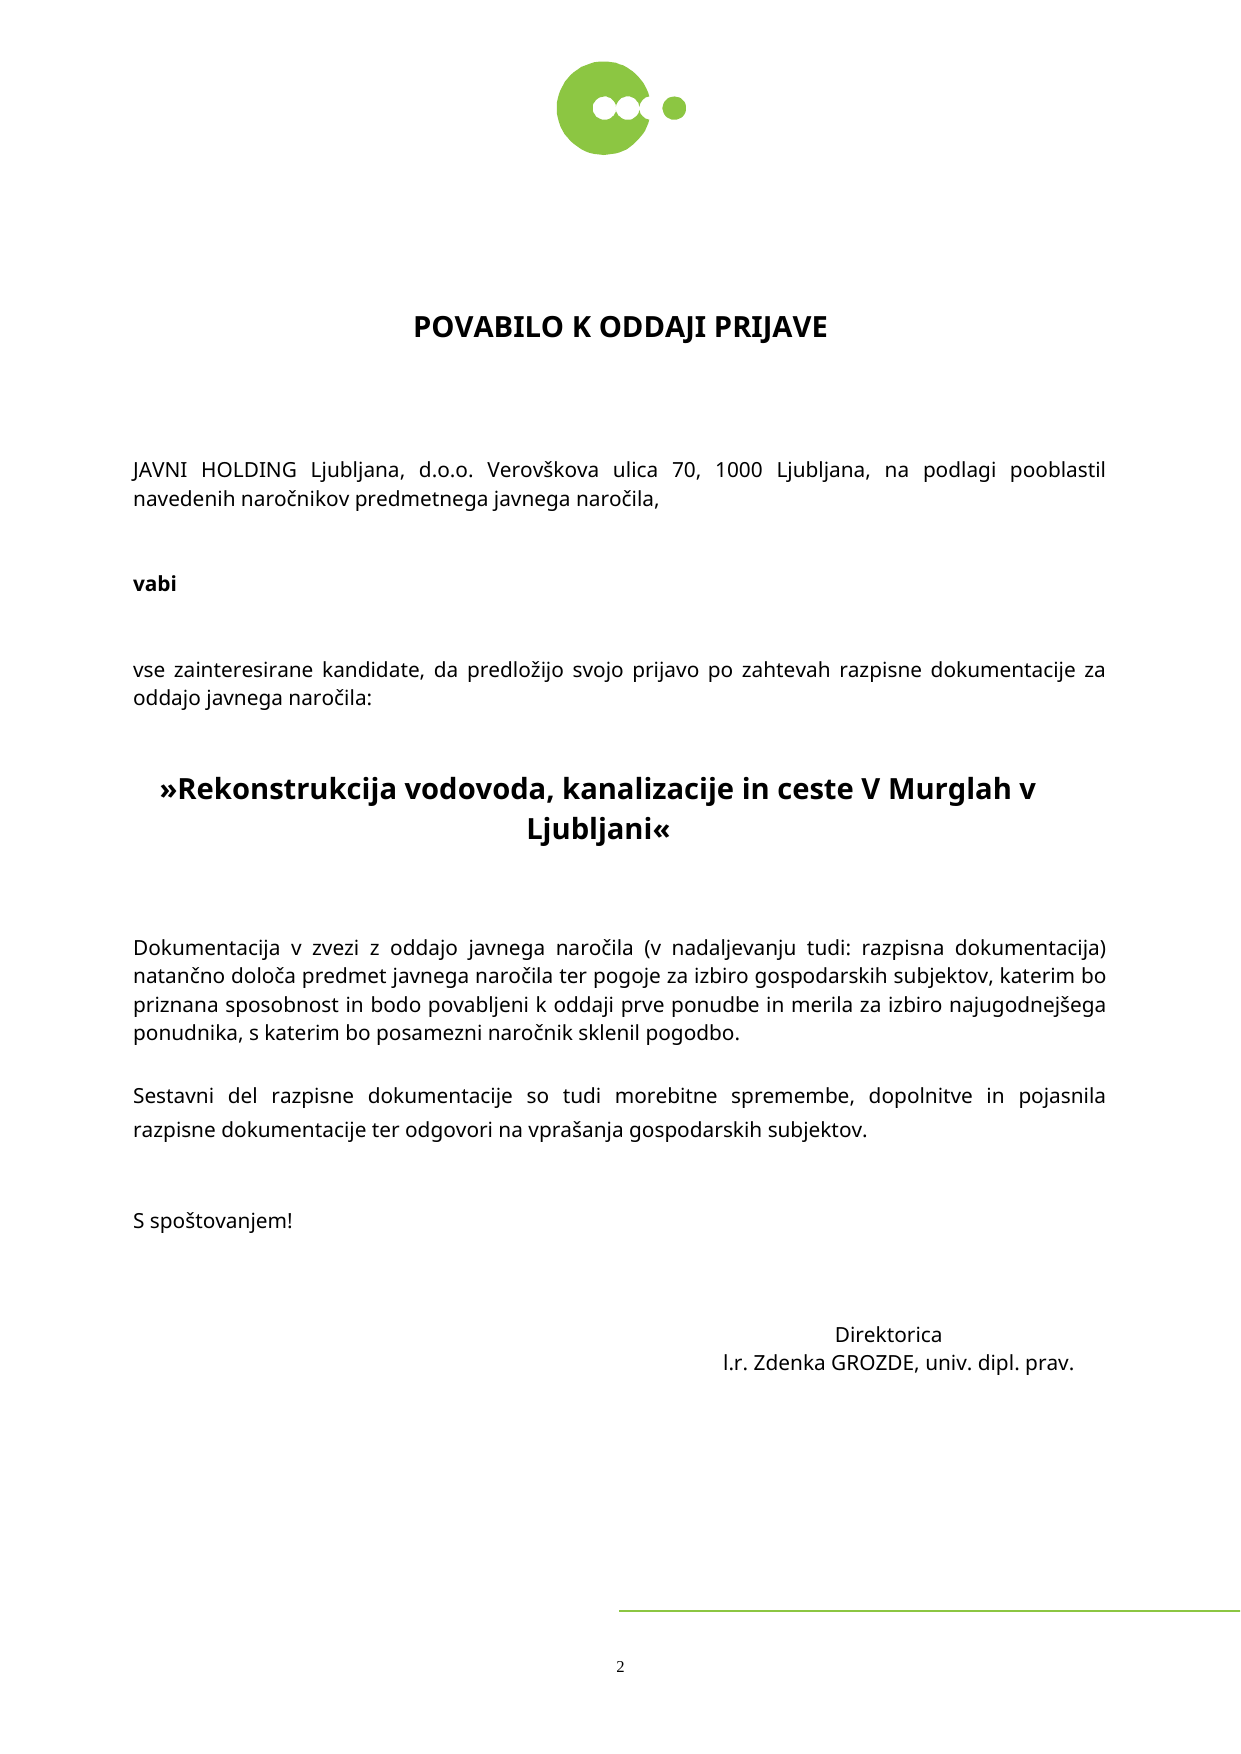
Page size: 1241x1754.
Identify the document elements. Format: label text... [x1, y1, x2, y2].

text S spoštovanjem! [133, 1206, 1107, 1234]
text vse zainteresirane kandidate, da predložijo svojo prijavo po zahtevah razpisne dokumentacije za oddajo javnega naročila: [133, 655, 1107, 712]
text Dokumentacija v zvezi z oddajo javnega naročila (v nadaljevanju tudi: razpisna dokumentacija) natančno določa predmet javnega naročila ter pogoje za izbiro gospodarskih subjektov, katerim bo priznana sposobnost in bodo povabljeni k oddaji prve ponudbe in merila za izbiro najugodnejšega ponudnika, s katerim bo posamezni naročnik sklenil pogodbo. [133, 933, 1107, 1047]
text vabi [133, 569, 1107, 598]
text Sestavni del razpisne dokumentacije so tudi morebitne spremembe, dopolnitve in pojasnila razpisne dokumentacije ter odgovori na vprašanja gospodarskih subjektov. [133, 1081, 1107, 1143]
text l.r. Zdenka GROZDE, univ. dipl. prav. [649, 1348, 1107, 1377]
text Direktorica [797, 1320, 1107, 1348]
text »Rekonstrukcija vodovoda, kanalizacije in ceste V Murglah v Ljubljani« [133, 768, 1063, 848]
subtitle POVABILO K ODDAJI PRIJAVE [133, 307, 1107, 346]
text JAVNI HOLDING Ljubljana, d.o.o. Verovškova ulica 70, 1000 Ljubljana, na podlagi pooblastil navedenih naročnikov predmetnega javnega naročila, [133, 456, 1108, 512]
